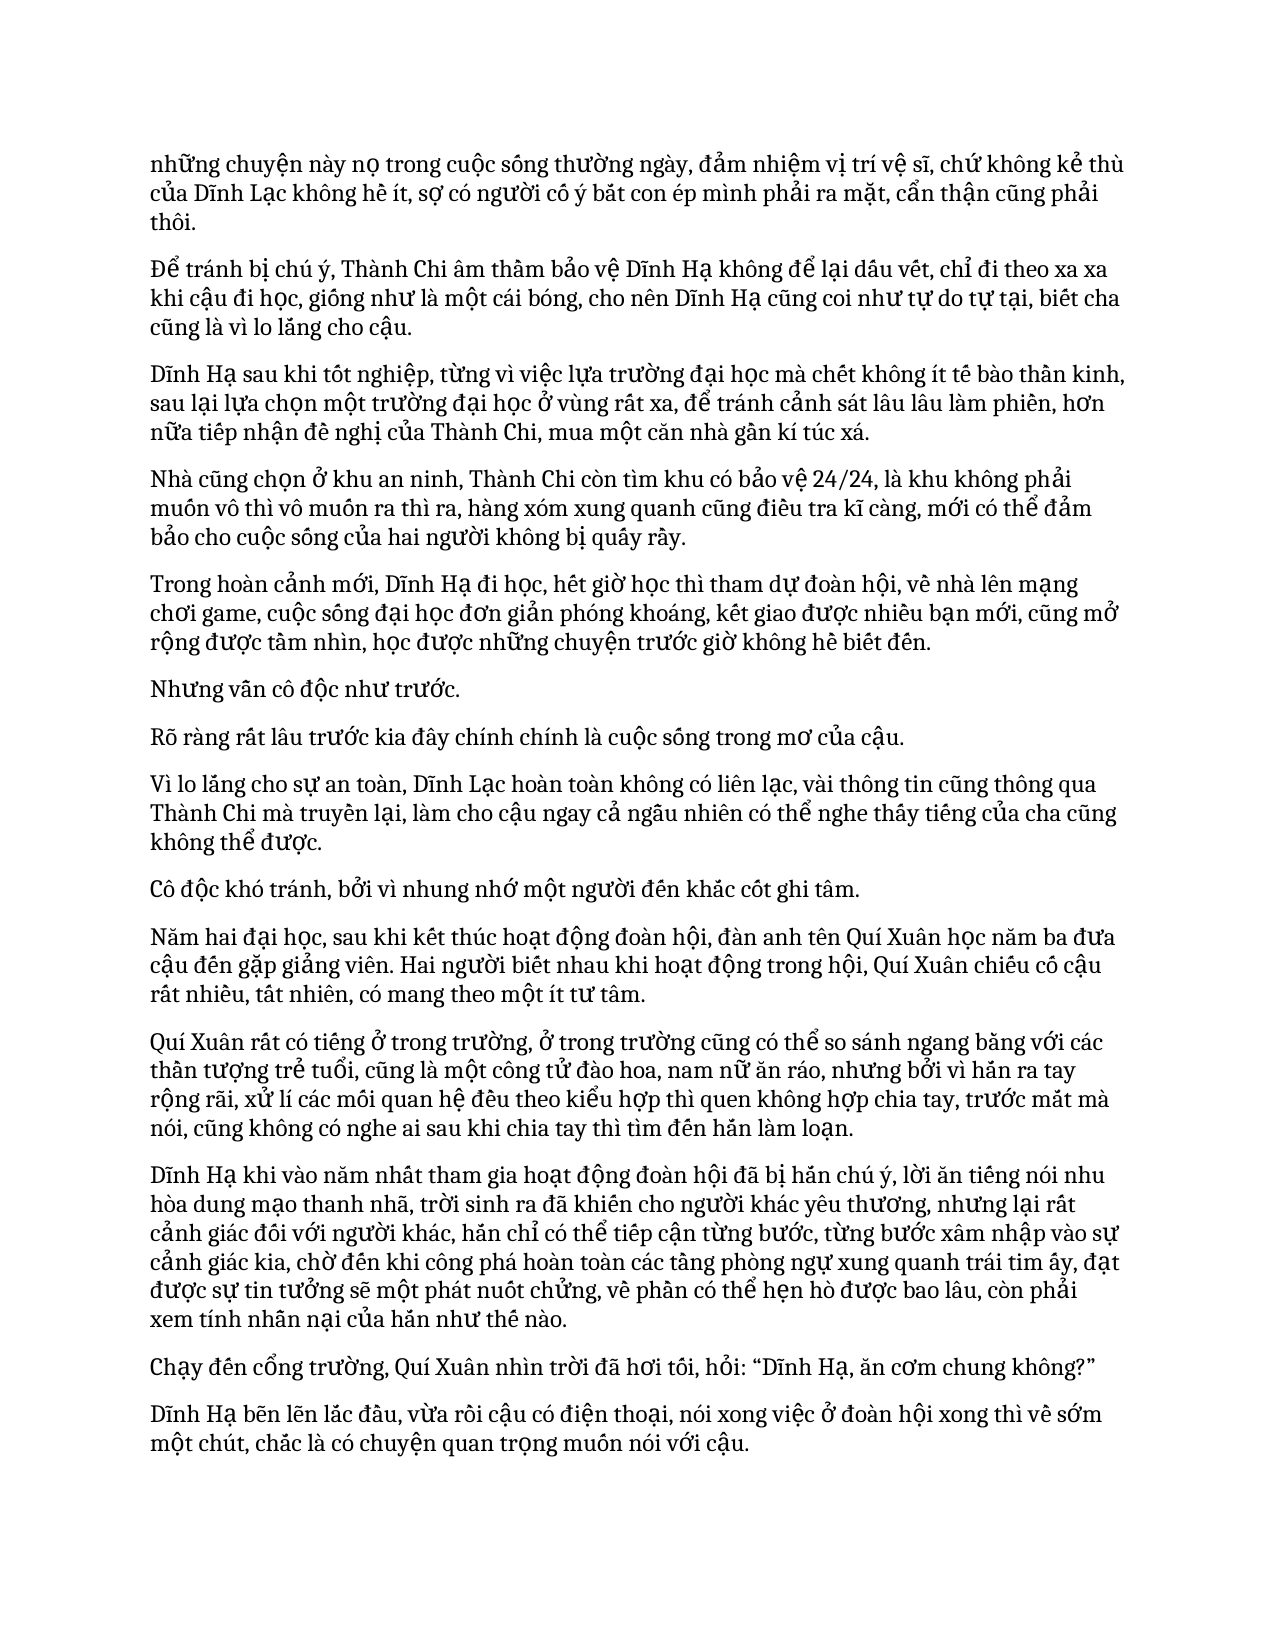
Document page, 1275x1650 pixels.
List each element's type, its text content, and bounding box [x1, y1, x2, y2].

text Nhưng vẫn cô độc như trước. [150, 675, 1125, 704]
text Chạy đến cổng trường, Quí Xuân nhìn trời đã hơi tối, hỏi: “Dĩnh Hạ, ăn cơm chung không?” [150, 1352, 1125, 1381]
text Dĩnh Hạ bẽn lẽn lắc đầu, vừa rồi cậu có điện thoại, nói xong việc ở đoàn hội xong thì về sớm một chút, chắc là có chuyện quan trọng muốn nói với cậu. [150, 1400, 1125, 1457]
text Trong hoàn cảnh mới, Dĩnh Hạ đi học, hết giờ học thì tham dự đoàn hội, về nhà lên mạng chơi game, cuộc sống đại học đơn giản phóng khoáng, kết giao được nhiều bạn mới, cũng mở rộng được tầm nhìn, học được những chuyện trước giờ không hề biết đến. [150, 570, 1125, 656]
text Nhà cũng chọn ở khu an ninh, Thành Chi còn tìm khu có bảo vệ 24/24, là khu không phải muốn vô thì vô muốn ra thì ra, hàng xóm xung quanh cũng điều tra kĩ càng, mới có thể đảm bảo cho cuộc sống của hai người không bị quấy rầy. [150, 465, 1125, 551]
text Năm hai đại học, sau khi kết thúc hoạt động đoàn hội, đàn anh tên Quí Xuân học năm ba đưa cậu đến gặp giảng viên. Hai người biết nhau khi hoạt động trong hội, Quí Xuân chiếu cố cậu rất nhiều, tất nhiên, có mang theo một ít tư tâm. [150, 922, 1125, 1009]
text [150, 150, 1125, 236]
text Quí Xuân rất có tiếng ở trong trường, ở trong trường cũng có thể so sánh ngang bằng với các thần tượng trẻ tuổi, cũng là một công tử đào hoa, nam nữ ăn ráo, nhưng bởi vì hắn ra tay rộng rãi, xử lí các mối quan hệ đều theo kiểu hợp thì quen không hợp chia tay, trước mắt mà nói, cũng không có nghe ai sau khi chia tay thì tìm đến hắn làm loạn. [150, 1027, 1125, 1142]
text Dĩnh Hạ khi vào năm nhất tham gia hoạt động đoàn hội đã bị hắn chú ý, lời ăn tiếng nói nhu hòa dung mạo thanh nhã, trời sinh ra đã khiến cho người khác yêu thương, nhưng lại rất cảnh giác đối với người khác, hắn chỉ có thể tiếp cận từng bước, từng bước xâm nhập vào sự cảnh giác kia, chờ đến khi công phá hoàn toàn các tầng phòng ngự xung quanh trái tim ấy, đạt được sự tin tưởng sẽ một phát nuốt chửng, về phần có thể hẹn hò được bao lâu, còn phải xem tính nhẫn nại của hắn như thế nào. [150, 1161, 1125, 1334]
text Vì lo lắng cho sự an toàn, Dĩnh Lạc hoàn toàn không có liên lạc, vài thông tin cũng thông qua Thành Chi mà truyền lại, làm cho cậu ngay cả ngẫu nhiên có thể nghe thấy tiếng của cha cũng không thể được. [150, 770, 1125, 856]
text Dĩnh Hạ sau khi tốt nghiệp, từng vì việc lựa trường đại học mà chết không ít tế bào thần kinh, sau lại lựa chọn một trường đại học ở vùng rất xa, để tránh cảnh sát lâu lâu làm phiền, hơn nữa tiếp nhận đề nghị của Thành Chi, mua một căn nhà gần kí túc xá. [150, 360, 1125, 446]
text Cô độc khó tránh, bởi vì nhung nhớ một người đến khắc cốt ghi tâm. [150, 875, 1125, 904]
text Để tránh bị chú ý, Thành Chi âm thầm bảo vệ Dĩnh Hạ không để lại dấu vết, chỉ đi theo xa xa khi cậu đi học, giống như là một cái bóng, cho nên Dĩnh Hạ cũng coi như tự do tự tại, biết cha cũng là vì lo lắng cho cậu. [150, 255, 1125, 341]
text Rõ ràng rất lâu trước kia đây chính chính là cuộc sống trong mơ của cậu. [150, 722, 1125, 751]
